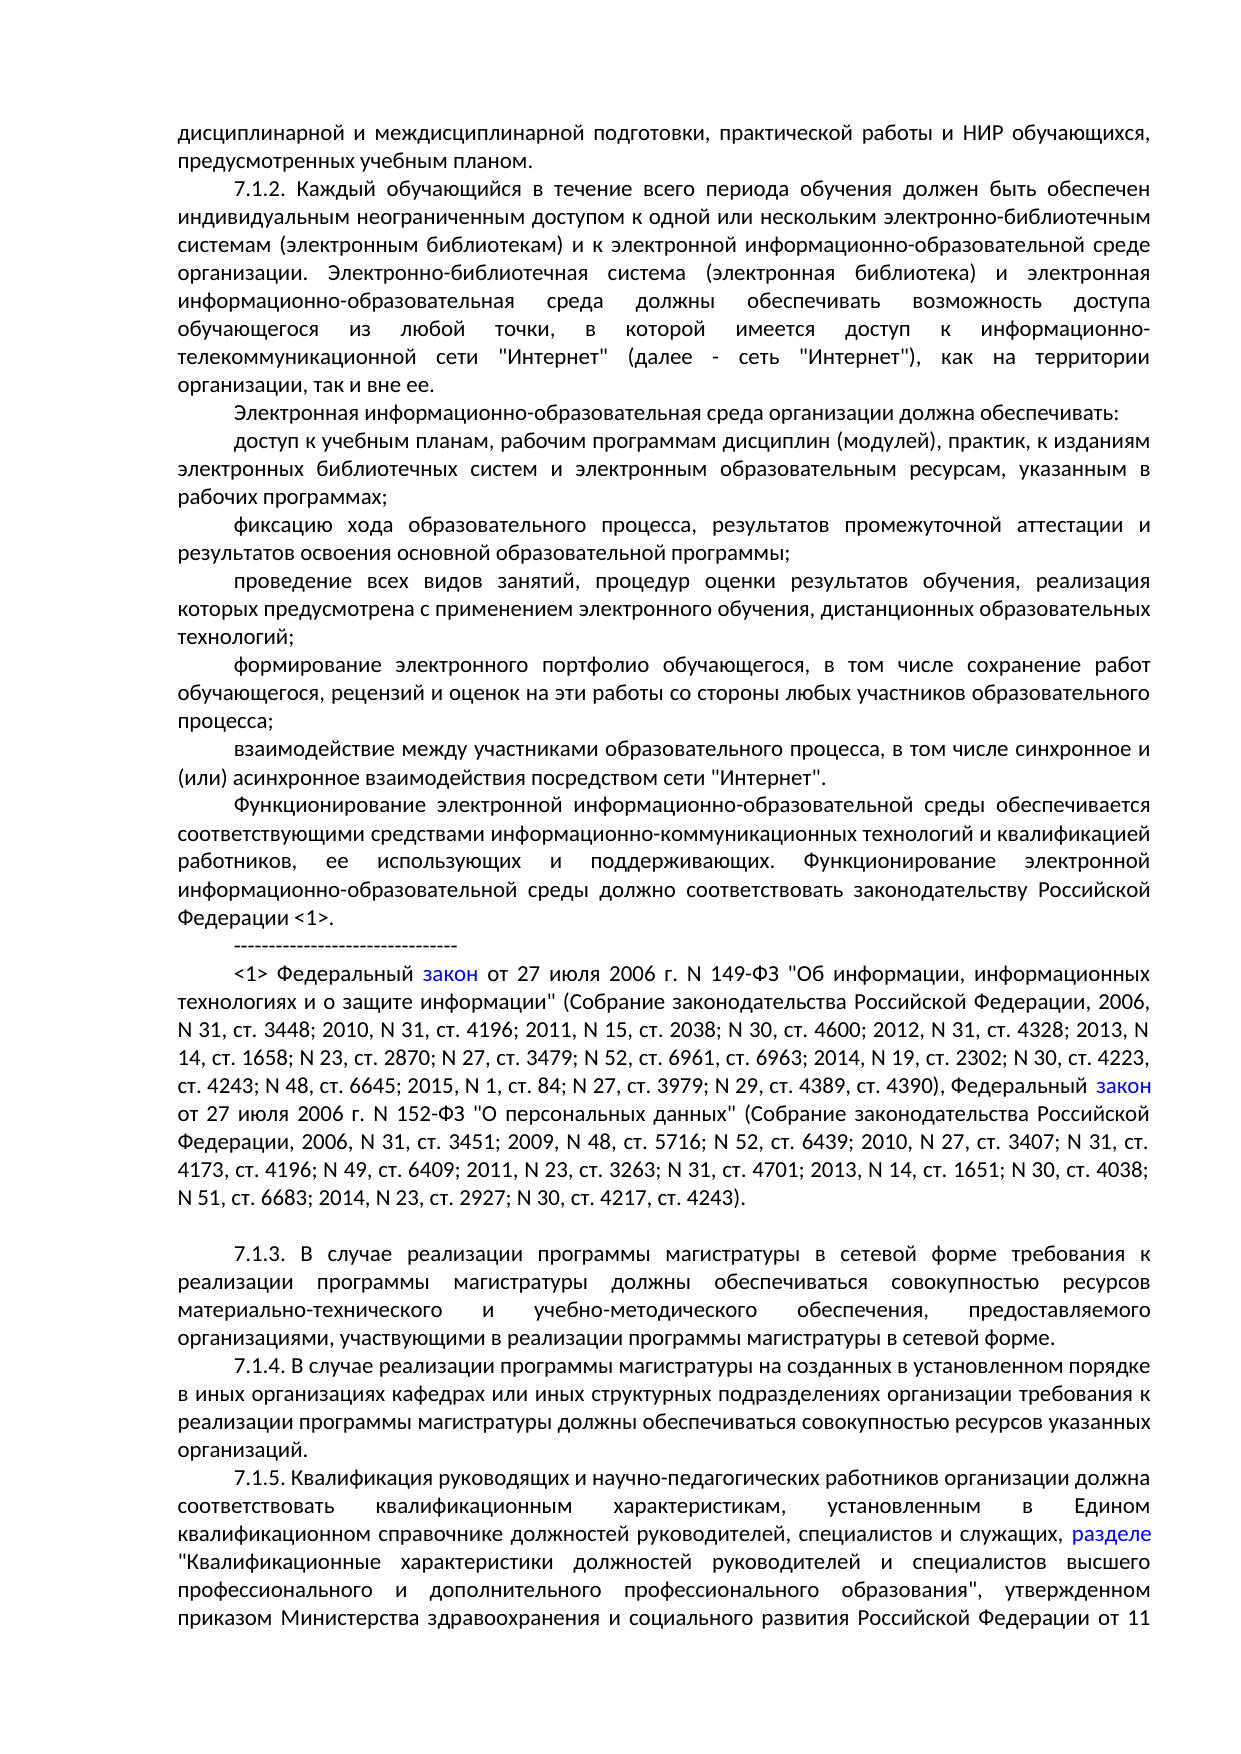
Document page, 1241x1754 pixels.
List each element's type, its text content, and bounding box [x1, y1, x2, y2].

text проведение всех видов занятий, процедур оценки результатов обучения, реализация которых предусмотрена с применением электронного обучения, дистанционных образовательных технологий; [177, 566, 1152, 651]
text 7.1.3. В случае реализации программы магистратуры в сетевой форме требования к реализации программы магистратуры должны обеспечиваться совокупностью ресурсов материально-технического и учебно-методического обеспечения, предоставляемого организациями, участвующими в реализации программы магистратуры в сетевой форме. [177, 1239, 1152, 1351]
text 7.1.4. В случае реализации программы магистратуры на созданных в установленном порядке в иных организациях кафедрах или иных структурных подразделениях организации требования к реализации программы магистратуры должны обеспечиваться совокупностью ресурсов указанных организаций. [177, 1351, 1152, 1463]
text Функционирование электронной информационно-образовательной среды обеспечивается соответствующими средствами информационно-коммуникационных технологий и квалификацией работников, ее использующих и поддерживающих. Функционирование электронной информационно-образовательной среды должно соответствовать законодательству Российской Федерации <1>. [177, 791, 1152, 931]
text взаимодействие между участниками образовательного процесса, в том числе синхронное и (или) асинхронное взаимодействия посредством сети "Интернет". [177, 734, 1152, 791]
text Электронная информационно-образовательная среда организации должна обеспечивать: [177, 398, 1152, 426]
text фиксацию хода образовательного процесса, результатов промежуточной аттестации и результатов освоения основной образовательной программы; [177, 510, 1152, 566]
text формирование электронного портфолио обучающегося, в том числе сохранение работ обучающегося, рецензий и оценок на эти работы со стороны любых участников образовательного процесса; [177, 651, 1152, 734]
text -------------------------------- [177, 931, 1152, 959]
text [177, 118, 1152, 174]
text 7.1.2. Каждый обучающийся в течение всего периода обучения должен быть обеспечен индивидуальным неограниченным доступом к одной или нескольким электронно-библиотечным системам (электронным библиотекам) и к электронной информационно-образовательной среде организации. Электронно-библиотечная система (электронная библиотека) и электронная информационно-образовательная среда должны обеспечивать возможность доступа обучающегося из любой точки, в которой имеется доступ к информационно-телекоммуникационной сети "Интернет" (далее - сеть "Интернет"), как на территории организации, так и вне ее. [177, 174, 1152, 398]
text доступ к учебным планам, рабочим программам дисциплин (модулей), практик, к изданиям электронных библиотечных систем и электронным образовательным ресурсам, указанным в рабочих программах; [177, 426, 1152, 510]
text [177, 1463, 1152, 1631]
text <1> Федеральный закон от 27 июля 2006 г. N 149-ФЗ "Об информации, информационных технологиях и о защите информации" (Собрание законодательства Российской Федерации, 2006, N 31, ст. 3448; 2010, N 31, ст. 4196; 2011, N 15, ст. 2038; N 30, ст. 4600; 2012, N 31, ст. 4328; 2013, N 14, ст. 1658; N 23, ст. 2870; N 27, ст. 3479; N 52, ст. 6961, ст. 6963; 2014, N 19, ст. 2302; N 30, ст. 4223, ст. 4243; N 48, ст. 6645; 2015, N 1, ст. 84; N 27, ст. 3979; N 29, ст. 4389, ст. 4390), Федеральный закон от 27 июля 2006 г. N 152-ФЗ "О персональных данных" (Собрание законодательства Российской Федерации, 2006, N 31, ст. 3451; 2009, N 48, ст. 5716; N 52, ст. 6439; 2010, N 27, ст. 3407; N 31, ст. 4173, ст. 4196; N 49, ст. 6409; 2011, N 23, ст. 3263; N 31, ст. 4701; 2013, N 14, ст. 1651; N 30, ст. 4038; N 51, ст. 6683; 2014, N 23, ст. 2927; N 30, ст. 4217, ст. 4243). [177, 959, 1152, 1211]
